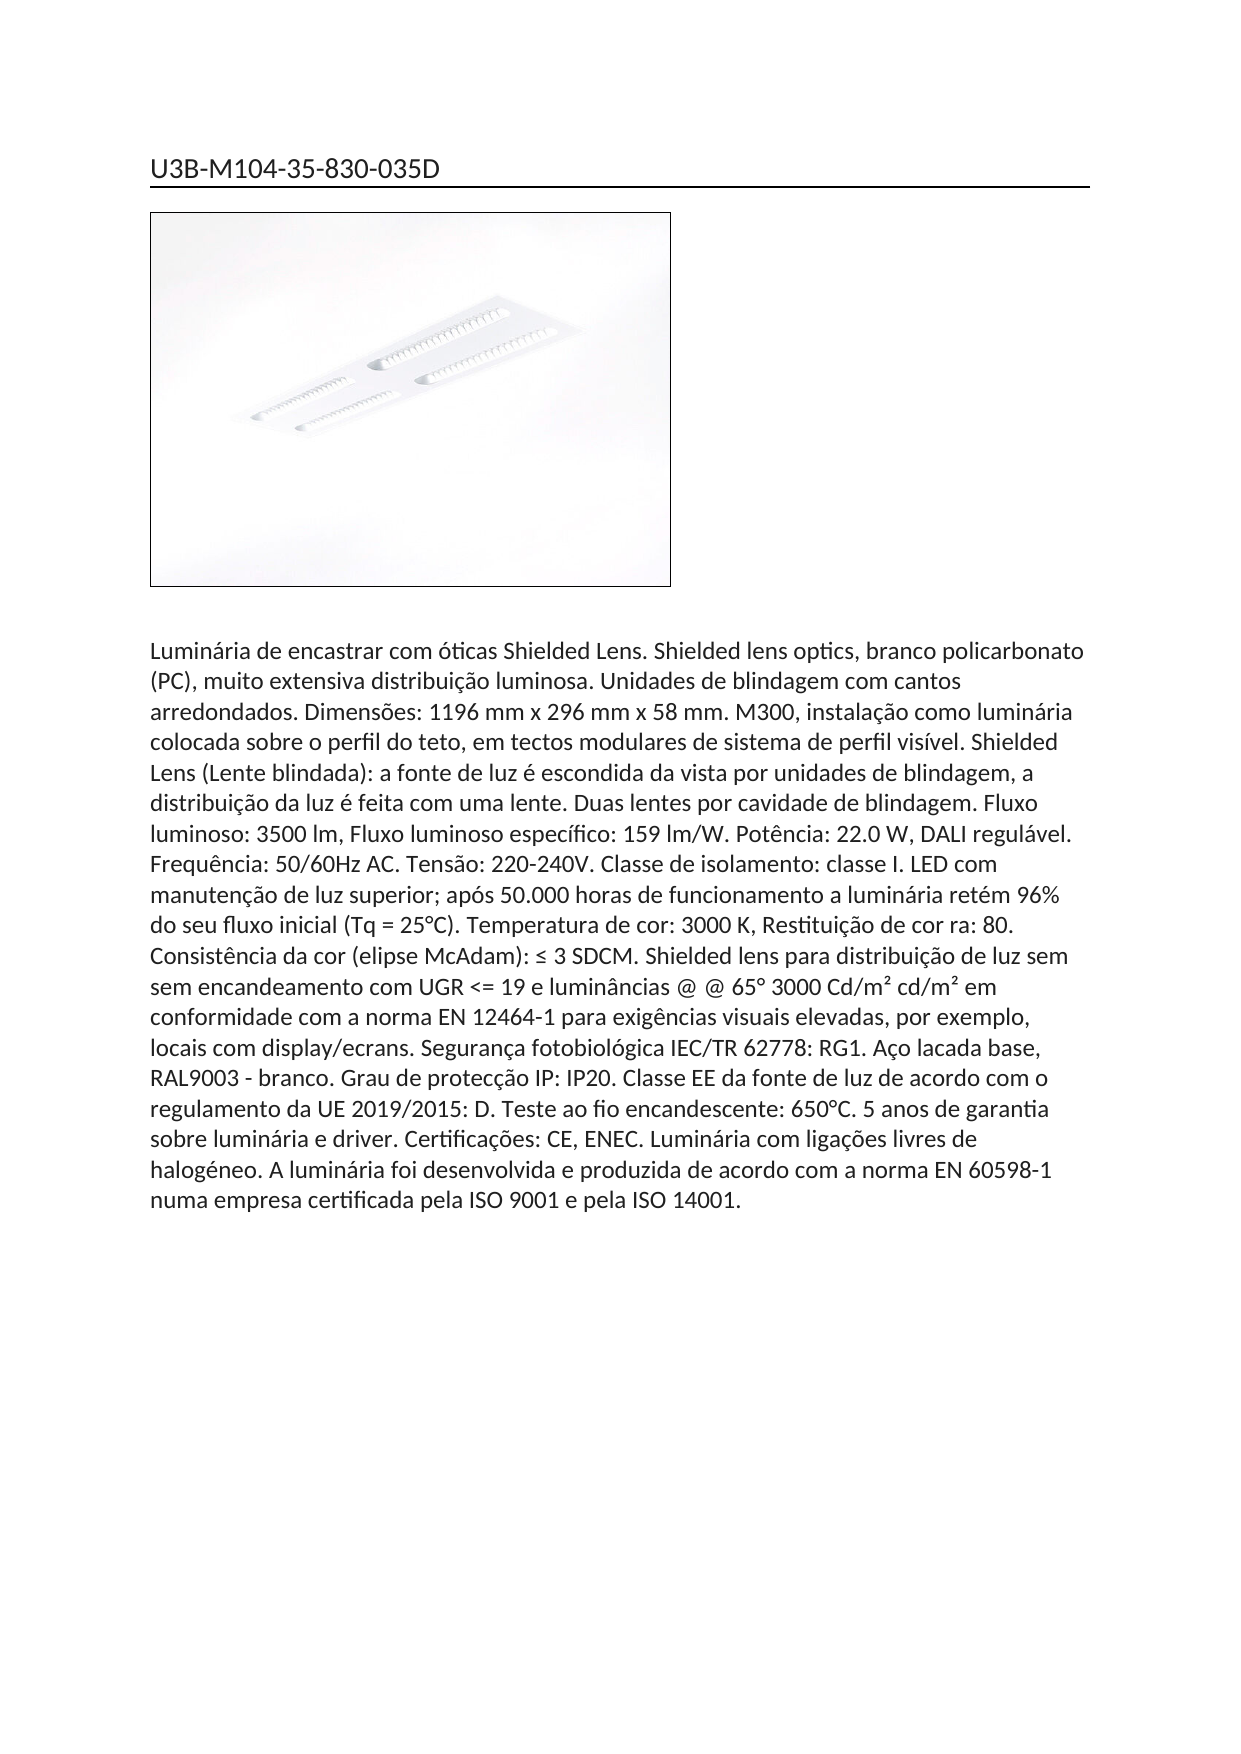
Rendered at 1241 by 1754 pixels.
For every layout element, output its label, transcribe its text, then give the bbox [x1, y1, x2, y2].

text U3B-M104-35-830-035D [150, 150, 1090, 186]
picture [151, 213, 670, 586]
text Luminária de encastrar com óticas Shielded Lens. Shielded lens optics, branco policarbonato (PC), muito extensiva distribuição luminosa. Unidades de blindagem com cantos arredondados. Dimensões: 1196 mm x 296 mm x 58 mm. M300, instalação como luminária colocada sobre o perfil do teto, em tectos modulares de sistema de perfil visível. Shielded Lens (Lente blindada): a fonte de luz é escondida da vista por unidades de blindagem, a distribuição da luz é feita com uma lente. Duas lentes por cavidade de blindagem. Fluxo luminoso: 3500 lm, Fluxo luminoso específico: 159 lm/W. Potência: 22.0 W, DALI regulável. Frequência: 50/60Hz AC. Tensão: 220-240V. Classe de isolamento: classe I. LED com manutenção de luz superior; após 50.000 horas de funcionamento a luminária retém 96% do seu fluxo inicial (Tq = 25°C). Temperatura de cor: 3000 K, Restituição de cor ra: 80. Consistência da cor (elipse McAdam): ≤ 3 SDCM. Shielded lens para distribuição de luz sem sem encandeamento com UGR <= 19 e luminâncias @ @ 65° 3000 Cd/m² cd/m² em conformidade com a norma EN 12464-1 para exigências visuais elevadas, por exemplo, locais com display/ecrans. Segurança fotobiológica IEC/TR 62778: RG1. Aço lacada base, RAL9003 - branco. Grau de protecção IP: IP20. Classe EE da fonte de luz de acordo com o regulamento da UE 2019/2015: D. Teste ao fio encandescente: 650°C. 5 anos de garantia sobre luminária e driver. Certificações: CE, ENEC. Luminária com ligações livres de halogéneo. A luminária foi desenvolvida e produzida de acordo com a norma EN 60598-1 numa empresa certificada pela ISO 9001 e pela ISO 14001. [150, 635, 1090, 1215]
